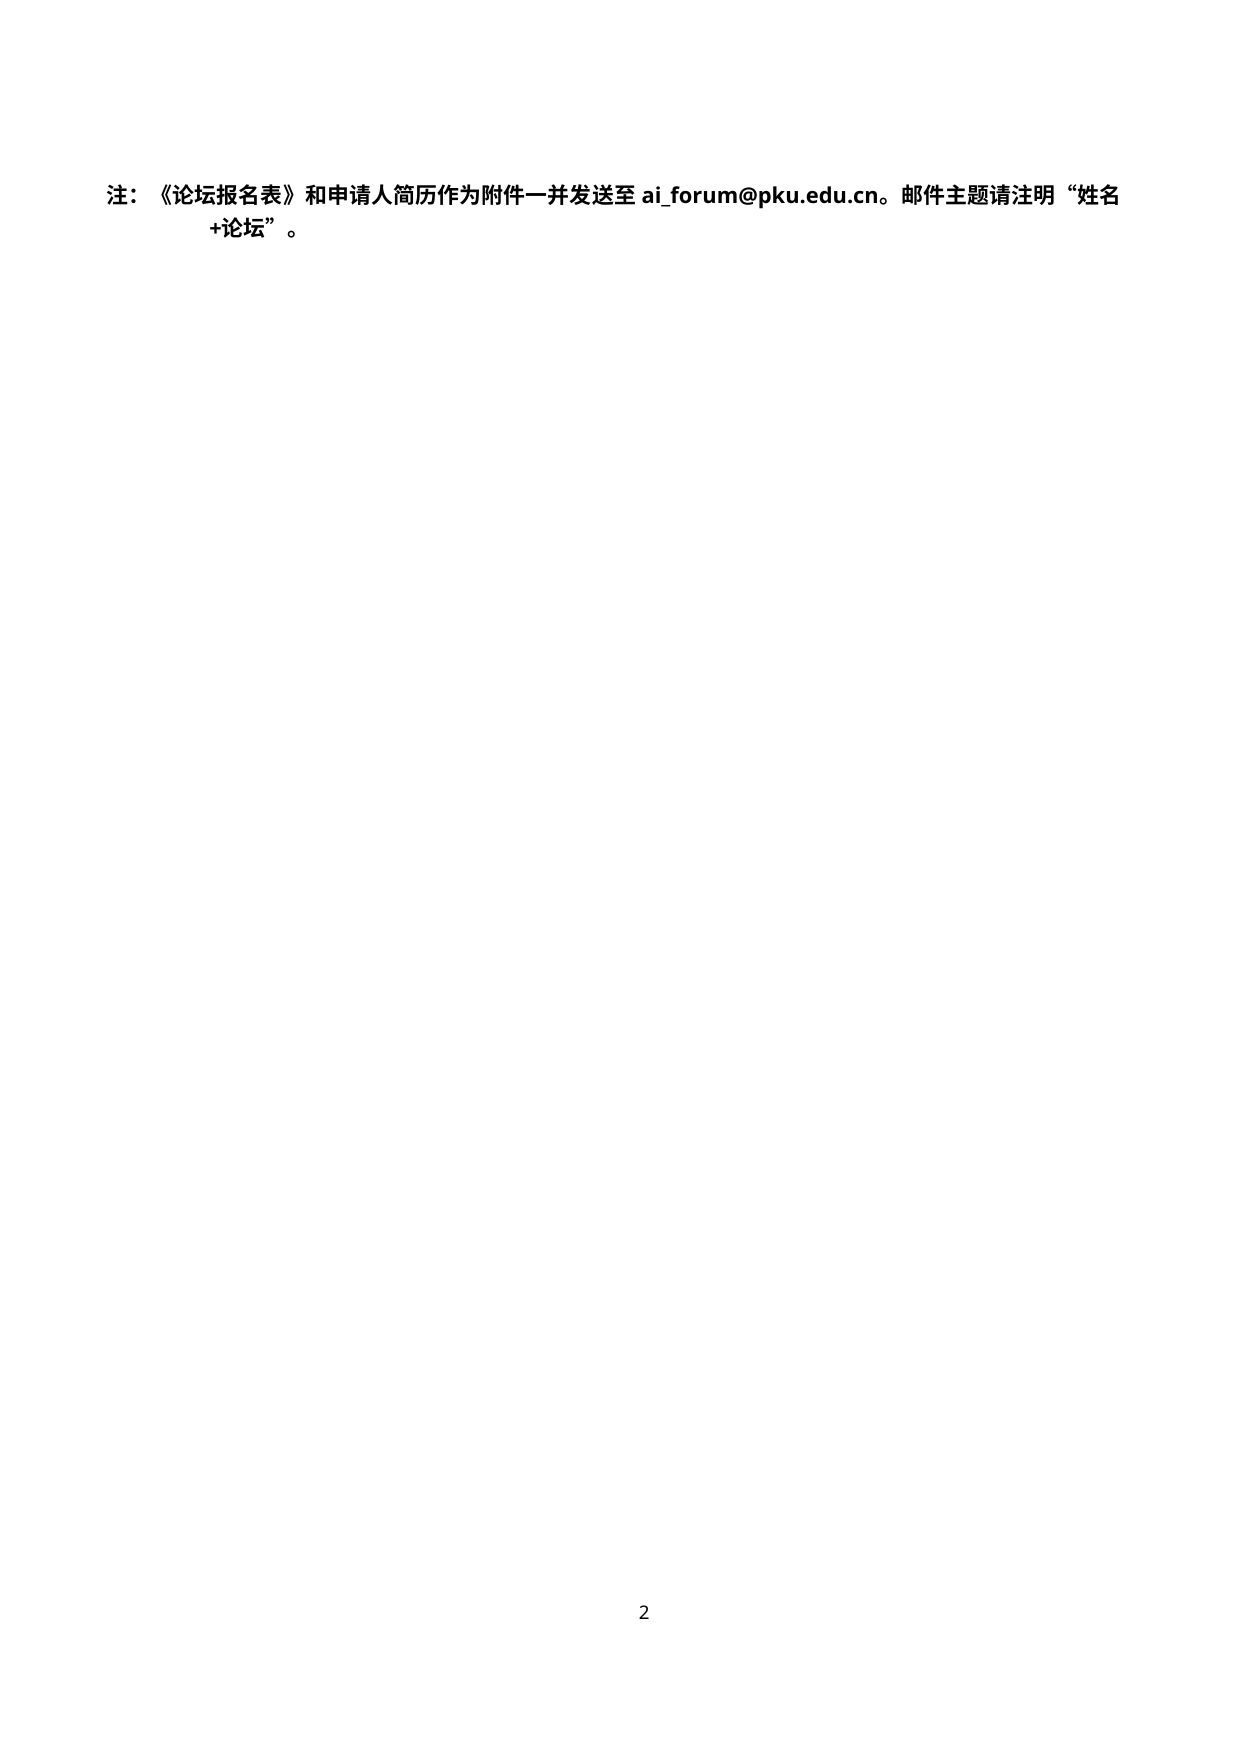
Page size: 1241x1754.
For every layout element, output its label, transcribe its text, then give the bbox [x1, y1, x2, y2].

text 注：《论坛报名表》和申请人简历作为附件一并发送至ai_forum@pku.edu.cn。邮件主题请注明“姓名+论坛”。 [106, 178, 1122, 243]
